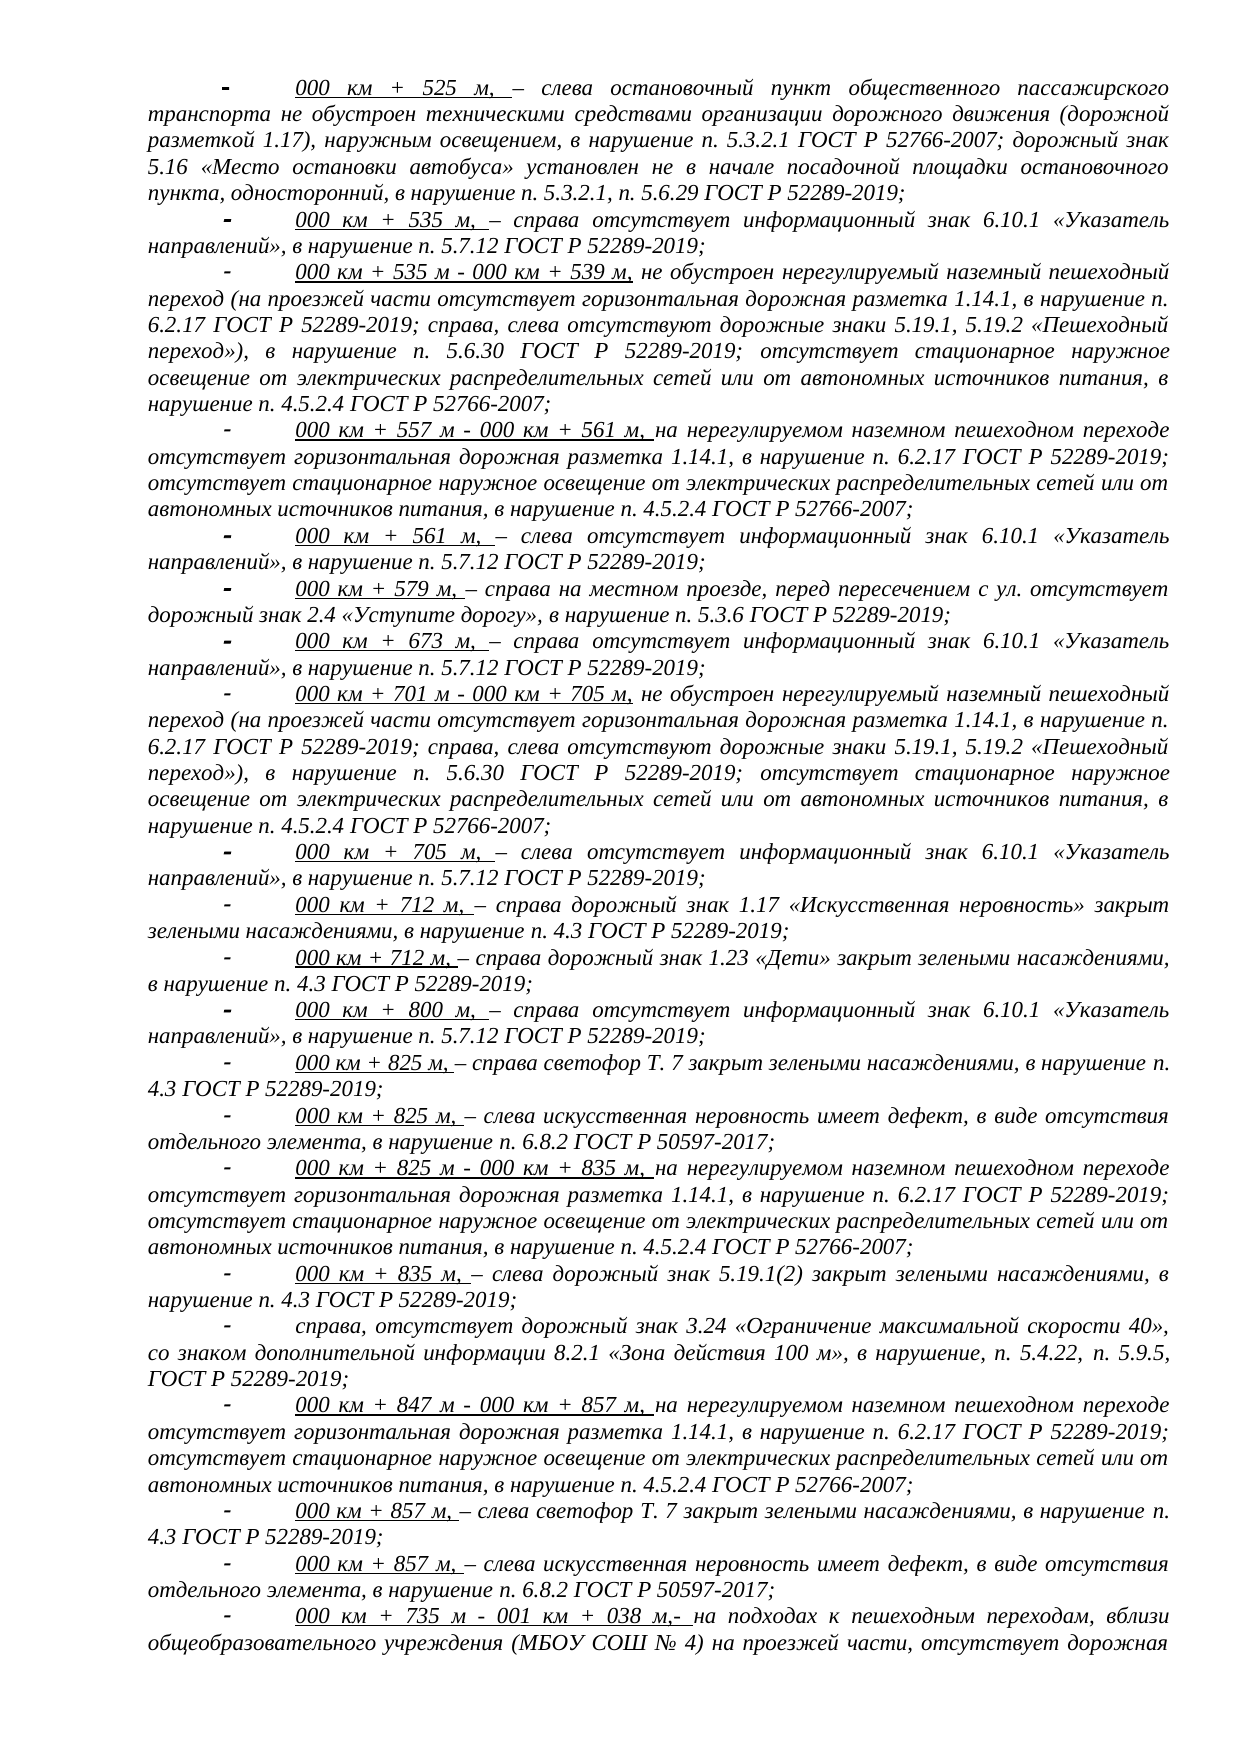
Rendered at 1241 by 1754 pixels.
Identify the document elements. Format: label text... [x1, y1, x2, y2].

list 000 км + 857 м, – слева светофор Т. 7 закрыт зелеными насаждениями, в нарушение п. 4.3 ГОСТ Р 52289-2019; [148, 1497, 1170, 1550]
list 000 км + 705 м, – слева отсутствует информационный знак 6.10.1 «Указатель направлений», в нарушение п. 5.7.12 ГОСТ Р 52289-2019; [148, 838, 1170, 891]
list 000 км + 525 м, – слева остановочный пункт общественного пассажирского транспорта не обустроен техническими средствами организации дорожного движения (дорожной разметкой 1.17), наружным освещением, в нарушение п. 5.3.2.1 ГОСТ Р 52766-2007; дорожный знак 5.16 «Место остановки автобуса» установлен не в начале посадочной площадки остановочного пункта, односторонний, в нарушение п. 5.3.2.1, п. 5.6.29 ГОСТ Р 52289-2019; [148, 74, 1170, 206]
list 000 км + 712 м, – справа дорожный знак 1.23 «Дети» закрыт зелеными насаждениями, в нарушение п. 4.3 ГОСТ Р 52289-2019; [148, 943, 1170, 996]
list 000 км + 825 м, – слева искусственная неровность имеет дефект, в виде отсутствия отдельного элемента, в нарушение п. 6.8.2 ГОСТ Р 50597-2017; [148, 1102, 1170, 1154]
list 000 км + 701 м - 000 км + 705 м, не обустроен нерегулируемый наземный пешеходный переход (на проезжей части отсутствует горизонтальная дорожная разметка 1.14.1, в нарушение п. 6.2.17 ГОСТ Р 52289-2019; справа, слева отсутствуют дорожные знаки 5.19.1, 5.19.2 «Пешеходный переход»), в нарушение п. 5.6.30 ГОСТ Р 52289-2019; отсутствует стационарное наружное освещение от электрических распределительных сетей или от автономных источников питания, в нарушение п. 4.5.2.4 ГОСТ Р 52766-2007; [148, 680, 1170, 838]
list 000 км + 712 м, – справа дорожный знак 1.17 «Искусственная неровность» закрыт зелеными насаждениями, в нарушение п. 4.3 ГОСТ Р 52289-2019; [148, 891, 1170, 943]
list 000 км + 557 м - 000 км + 561 м, на нерегулируемом наземном пешеходном переходе отсутствует горизонтальная дорожная разметка 1.14.1, в нарушение п. 6.2.17 ГОСТ Р 52289-2019; отсутствует стационарное наружное освещение от электрических распределительных сетей или от автономных источников питания, в нарушение п. 4.5.2.4 ГОСТ Р 52766-2007; [148, 416, 1170, 522]
list 000 км + 825 м, – справа светофор Т. 7 закрыт зелеными насаждениями, в нарушение п. 4.3 ГОСТ Р 52289-2019; [148, 1049, 1170, 1102]
list 000 км + 561 м, – слева отсутствует информационный знак 6.10.1 «Указатель направлений», в нарушение п. 5.7.12 ГОСТ Р 52289-2019; [148, 522, 1170, 574]
list 000 км + 847 м - 000 км + 857 м, на нерегулируемом наземном пешеходном переходе отсутствует горизонтальная дорожная разметка 1.14.1, в нарушение п. 6.2.17 ГОСТ Р 52289-2019; отсутствует стационарное наружное освещение от электрических распределительных сетей или от автономных источников питания, в нарушение п. 4.5.2.4 ГОСТ Р 52766-2007; [148, 1392, 1170, 1497]
list 000 км + 673 м, – справа отсутствует информационный знак 6.10.1 «Указатель направлений», в нарушение п. 5.7.12 ГОСТ Р 52289-2019; [148, 627, 1170, 680]
list 000 км + 857 м, – слева искусственная неровность имеет дефект, в виде отсутствия отдельного элемента, в нарушение п. 6.8.2 ГОСТ Р 50597-2017; [148, 1550, 1170, 1602]
list 000 км + 800 м, – справа отсутствует информационный знак 6.10.1 «Указатель направлений», в нарушение п. 5.7.12 ГОСТ Р 52289-2019; [148, 996, 1170, 1049]
list справа, отсутствует дорожный знак 3.24 «Ограничение максимальной скорости 40», со знаком дополнительной информации 8.2.1 «Зона действия 100 м», в нарушение, п. 5.4.22, п. 5.9.5, ГОСТ Р 52289-2019; [148, 1312, 1170, 1392]
list 000 км + 825 м - 000 км + 835 м, на нерегулируемом наземном пешеходном переходе отсутствует горизонтальная дорожная разметка 1.14.1, в нарушение п. 6.2.17 ГОСТ Р 52289-2019; отсутствует стационарное наружное освещение от электрических распределительных сетей или от автономных источников питания, в нарушение п. 4.5.2.4 ГОСТ Р 52766-2007; [148, 1154, 1170, 1260]
list 000 км + 535 м - 000 км + 539 м, не обустроен нерегулируемый наземный пешеходный переход (на проезжей части отсутствует горизонтальная дорожная разметка 1.14.1, в нарушение п. 6.2.17 ГОСТ Р 52289-2019; справа, слева отсутствуют дорожные знаки 5.19.1, 5.19.2 «Пешеходный переход»), в нарушение п. 5.6.30 ГОСТ Р 52289-2019; отсутствует стационарное наружное освещение от электрических распределительных сетей или от автономных источников питания, в нарушение п. 4.5.2.4 ГОСТ Р 52766-2007; [148, 258, 1170, 416]
list 000 км + 535 м, – справа отсутствует информационный знак 6.10.1 «Указатель направлений», в нарушение п. 5.7.12 ГОСТ Р 52289-2019; [148, 206, 1170, 258]
list 000 км + 579 м, – справа на местном проезде, перед пересечением с ул. отсутствует дорожный знак 2.4 «Уступите дорогу», в нарушение п. 5.3.6 ГОСТ Р 52289-2019; [148, 574, 1170, 627]
list 000 км + 835 м, – слева дорожный знак 5.19.1(2) закрыт зелеными насаждениями, в нарушение п. 4.3 ГОСТ Р 52289-2019; [148, 1260, 1170, 1312]
